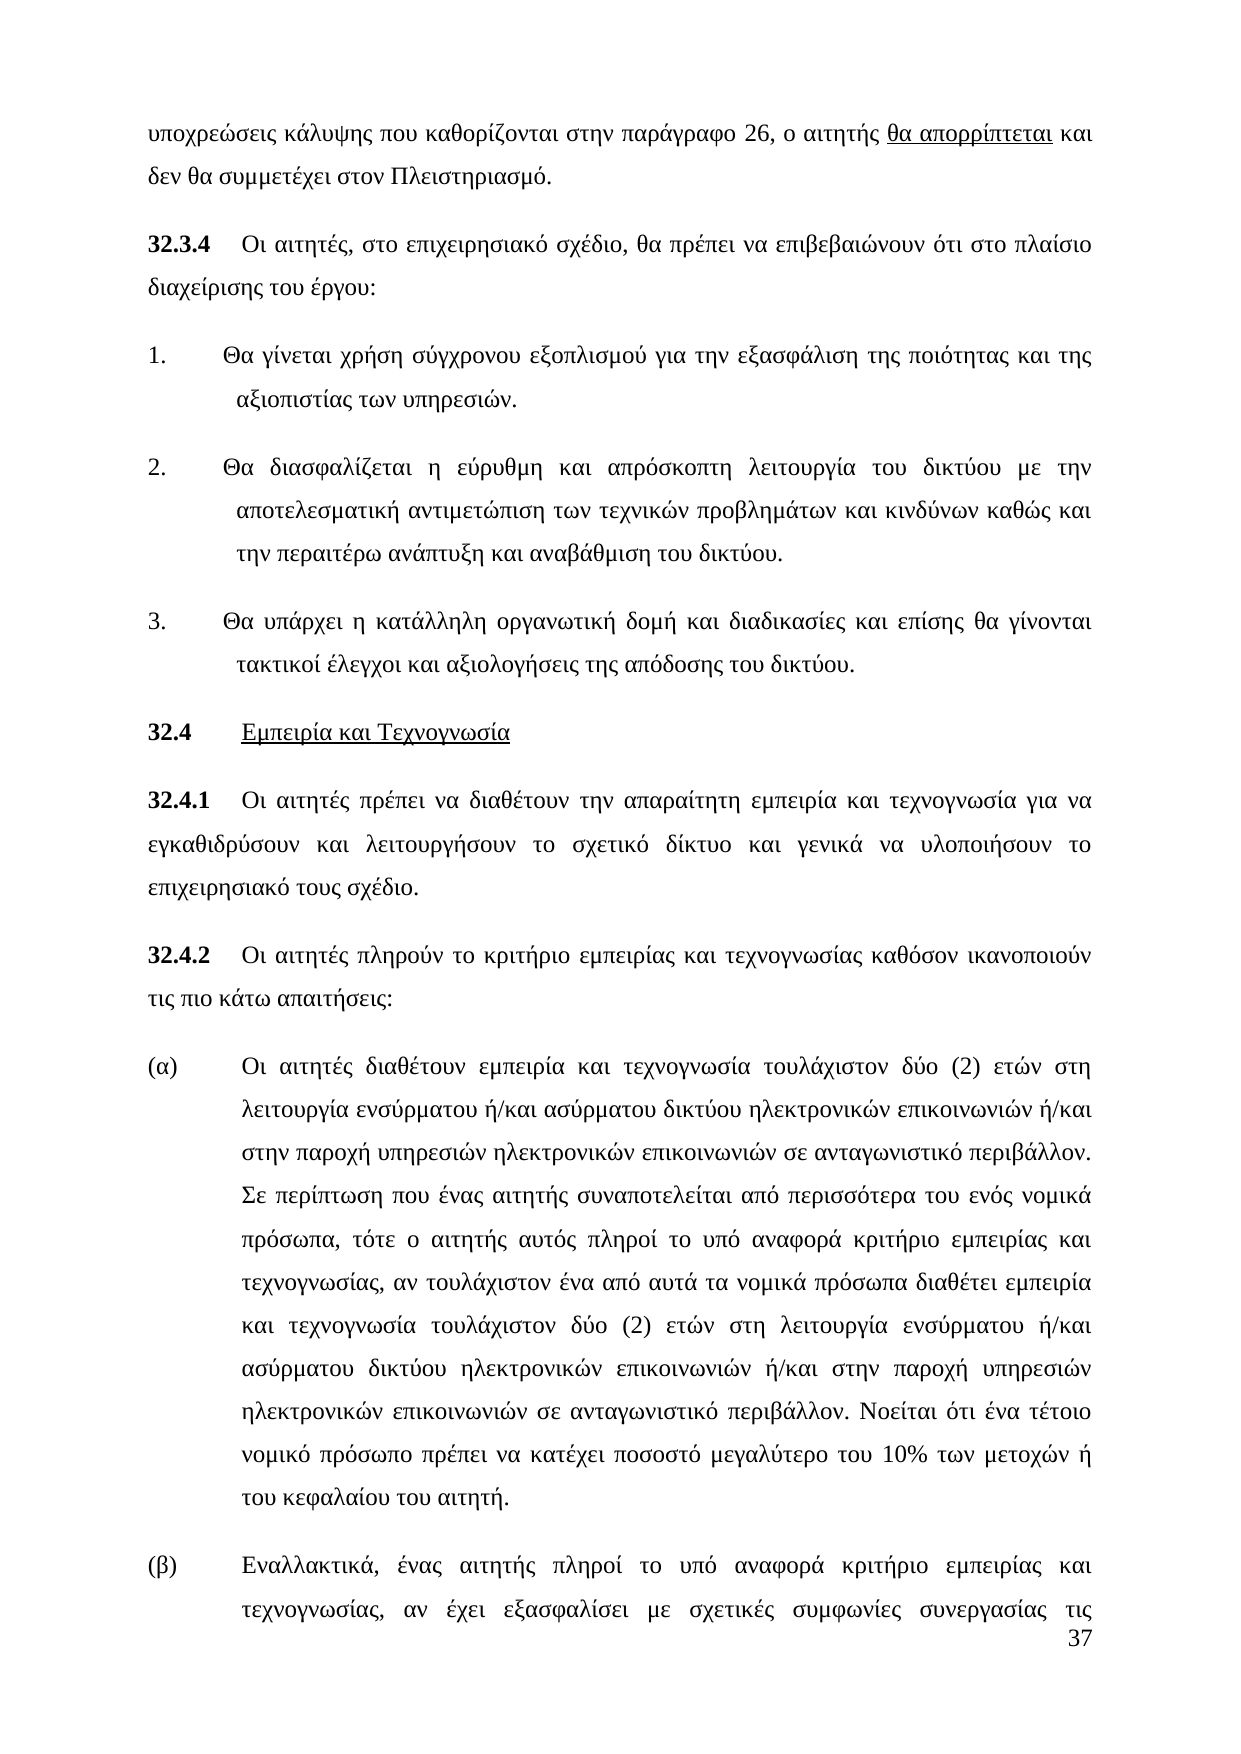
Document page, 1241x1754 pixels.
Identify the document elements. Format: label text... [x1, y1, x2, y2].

list Οι αιτητές πρέπει να διαθέτουν την απαραίτητη εμπειρία και τεχνογνωσία για να εγκαθιδρύσουν και λειτουργήσουν το σχετικό δίκτυο και γενικά να υλοποιήσουν το επιχειρησιακό τους σχέδιο. [148, 786, 1093, 901]
list Θα διασφαλίζεται η εύρυθμη και απρόσκοπτη λειτουργία του δικτύου με την αποτελεσματική αντιμετώπιση των τεχνικών προβλημάτων και κινδύνων καθώς και την περαιτέρω ανάπτυξη και αναβάθμιση του δικτύου. [148, 452, 1093, 567]
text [148, 1551, 1093, 1622]
list Θα υπάρχει η κατάλληλη οργανωτική δομή και διαδικασίες και επίσης θα γίνονται τακτικοί έλεγχοι και αξιολογήσεις της απόδοσης του δικτύου. [148, 606, 1093, 678]
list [148, 118, 1093, 190]
text (α) Οι αιτητές διαθέτουν εμπειρία και τεχνογνωσία τουλάχιστον δύο (2) ετών στη λειτουργία ενσύρματου ή/και ασύρματου δικτύου ηλεκτρονικών επικοινωνιών ή/και στην παροχή υπηρεσιών ηλεκτρονικών επικοινωνιών σε ανταγωνιστικό περιβάλλον. Σε περίπτωση που ένας αιτητής συναποτελείται από περισσότερα του ενός νομικά πρόσωπα, τότε ο αιτητής αυτός πληροί το υπό αναφορά κριτήριο εμπειρίας και τεχνογνωσίας, αν τουλάχιστον ένα από αυτά τα νομικά πρόσωπα διαθέτει εμπειρία και τεχνογνωσία τουλάχιστον δύο (2) ετών στη λειτουργία ενσύρματου ή/και ασύρματου δικτύου ηλεκτρονικών επικοινωνιών ή/και στην παροχή υπηρεσιών ηλεκτρονικών επικοινωνιών σε ανταγωνιστικό περιβάλλον. Νοείται ότι ένα τέτοιο νομικό πρόσωπο πρέπει να κατέχει ποσοστό μεγαλύτερο του 10% των μετοχών ή του κεφαλαίου του αιτητή. [148, 1051, 1093, 1511]
list Οι αιτητές πληρούν το κριτήριο εμπειρίας και τεχνογνωσίας καθόσον ικανοποιούν τις πιο κάτω απαιτήσεις: [148, 940, 1093, 1012]
list Εμπειρία και Τεχνογνωσία [148, 717, 1093, 746]
list Θα γίνεται χρήση σύγχρονου εξοπλισμού για την εξασφάλιση της ποιότητας και της αξιοπιστίας των υπηρεσιών. [148, 341, 1093, 412]
list Οι αιτητές, στο επιχειρησιακό σχέδιο, θα πρέπει να επιβεβαιώνουν ότι στο πλαίσιο διαχείρισης του έργου: [148, 229, 1093, 301]
